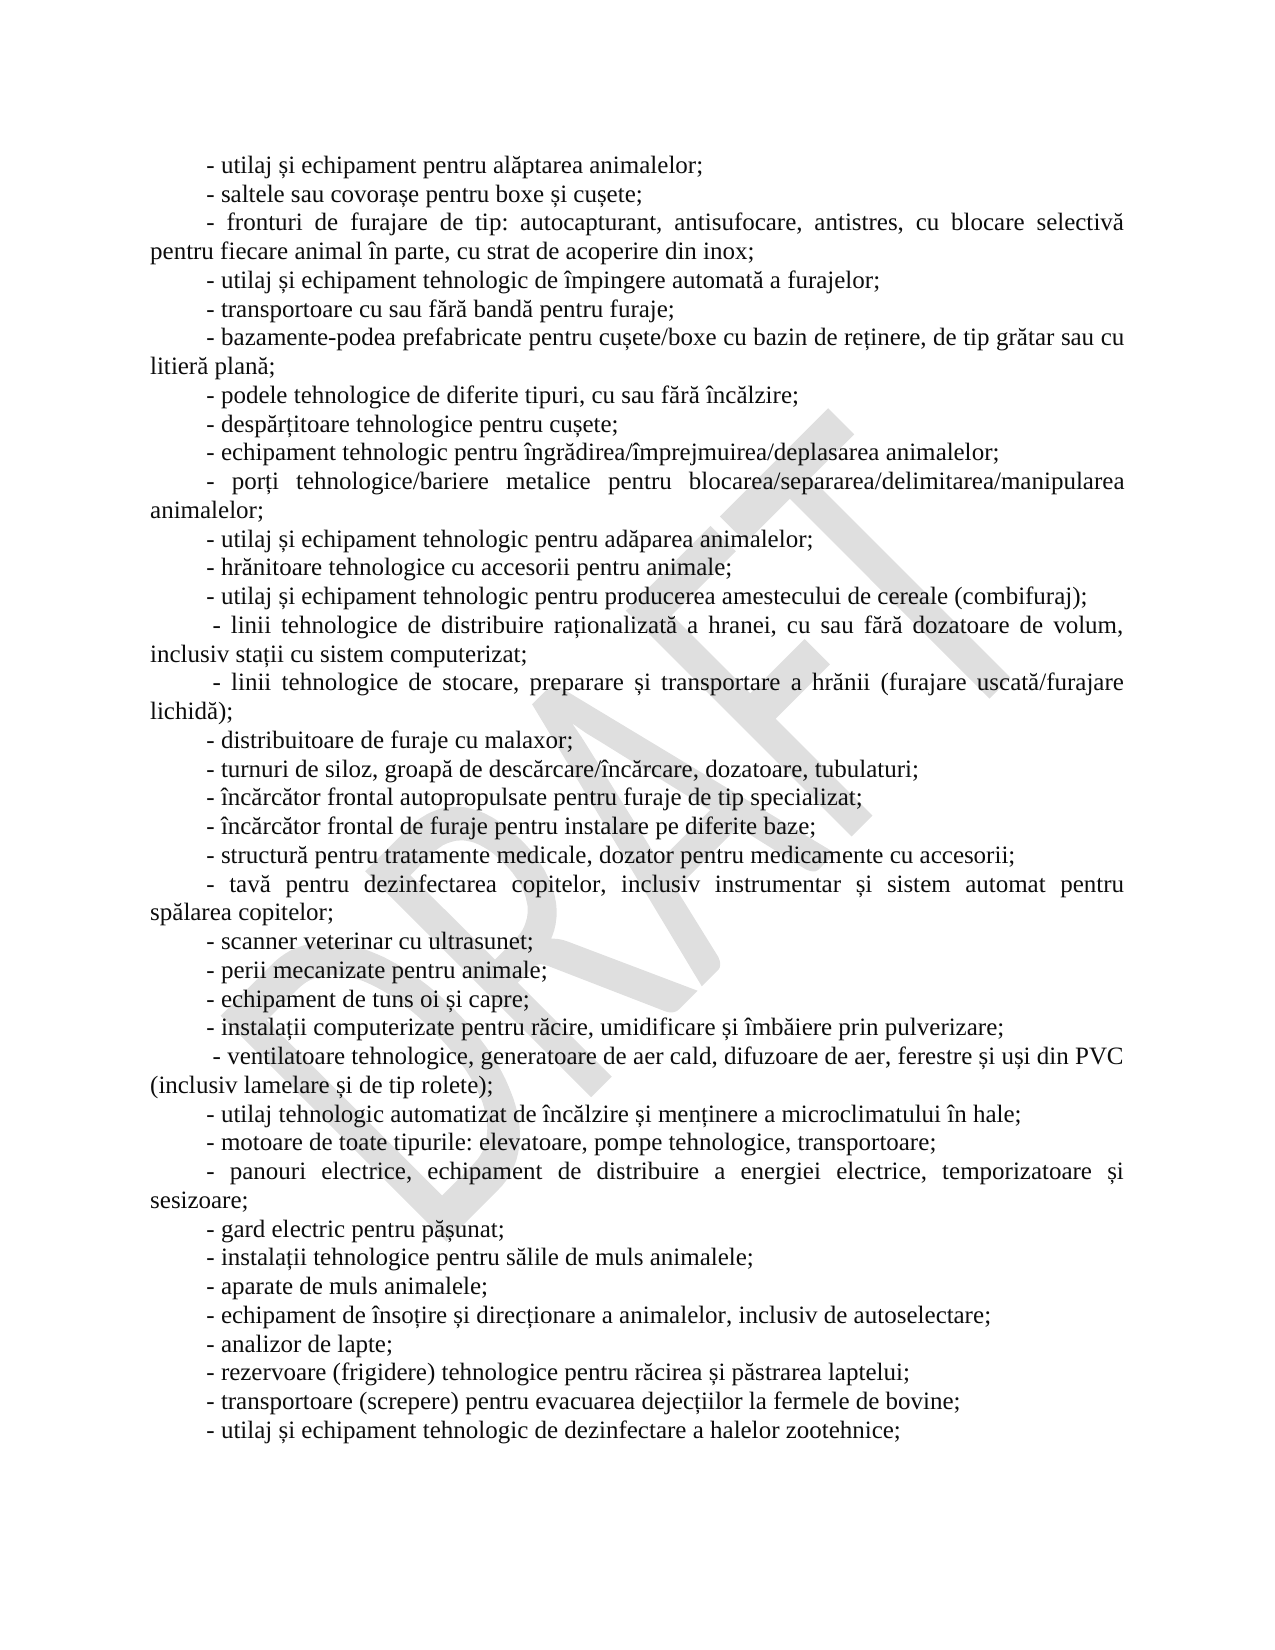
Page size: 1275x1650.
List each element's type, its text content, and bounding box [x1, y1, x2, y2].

text - utilaj și echipament tehnologic pentru producerea amestecului de cereale (combifuraj); [150, 581, 1125, 610]
text - ventilatoare tehnologice, generatoare de aer cald, difuzoare de aer, ferestre și uși din PVC (inclusiv lamelare și de tip rolete); [150, 1041, 1125, 1099]
text - linii tehnologice de distribuire raționalizată a hranei, cu sau fără dozatoare de volum, inclusiv stații cu sistem computerizat; [150, 610, 1125, 667]
text - fronturi de furajare de tip: autocapturant, antisufocare, antistres, cu blocare selectivă pentru fiecare animal în parte, cu strat de acoperire din inox; [150, 207, 1125, 265]
text - distribuitoare de furaje cu malaxor; [150, 725, 1125, 754]
text - utilaj tehnologic automatizat de încălzire și menținere a microclimatului în hale; [150, 1099, 1125, 1127]
text - transportoare (screpere) pentru evacuarea dejecțiilor la fermele de bovine; [150, 1386, 1125, 1415]
text - bazamente-podea prefabricate pentru cușete/boxe cu bazin de reținere, de tip grătar sau cu litieră plană; [150, 322, 1125, 380]
text - hrănitoare tehnologice cu accesorii pentru animale; [150, 552, 1125, 581]
text - structură pentru tratamente medicale, dozator pentru medicamente cu accesorii; [150, 840, 1125, 869]
text - instalații tehnologice pentru sălile de muls animalele; [150, 1242, 1125, 1271]
text - turnuri de siloz, groapă de descărcare/încărcare, dozatoare, tubulaturi; [150, 754, 1125, 782]
text - scanner veterinar cu ultrasunet; [150, 926, 1125, 955]
text - încărcător frontal de furaje pentru instalare pe diferite baze; [150, 811, 1125, 840]
text - podele tehnologice de diferite tipuri, cu sau fără încălzire; [150, 380, 1125, 409]
text - utilaj și echipament tehnologic pentru adăparea animalelor; [150, 524, 1125, 552]
text - analizor de lapte; [150, 1329, 1125, 1357]
text - echipament de însoțire și direcționare a animalelor, inclusiv de autoselectare; [150, 1300, 1125, 1329]
text - încărcător frontal autopropulsate pentru furaje de tip specializat; [150, 782, 1125, 811]
text - panouri electrice, echipament de distribuire a energiei electrice, temporizatoare și sesizoare; [150, 1156, 1125, 1214]
text - porți tehnologice/bariere metalice pentru blocarea/separarea/delimitarea/manipularea animalelor; [150, 466, 1125, 524]
text - perii mecanizate pentru animale; [150, 955, 1125, 984]
text - gard electric pentru pășunat; [150, 1214, 1125, 1242]
text - aparate de muls animalele; [150, 1271, 1125, 1300]
text - echipament de tuns oi și capre; [150, 984, 1125, 1012]
text - tavă pentru dezinfectarea copitelor, inclusiv instrumentar și sistem automat pentru spălarea copitelor; [150, 869, 1125, 926]
text - utilaj și echipament pentru alăptarea animalelor; [150, 150, 1125, 179]
text - rezervoare (frigidere) tehnologice pentru răcirea și păstrarea laptelui; [150, 1357, 1125, 1386]
text - echipament tehnologic pentru îngrădirea/împrejmuirea/deplasarea animalelor; [150, 437, 1125, 466]
text - instalații computerizate pentru răcire, umidificare și îmbăiere prin pulverizare; [150, 1012, 1125, 1041]
text - despărțitoare tehnologice pentru cușete; [150, 409, 1125, 437]
text - linii tehnologice de stocare, preparare și transportare a hrănii (furajare uscată/furajare lichidă); [150, 667, 1125, 725]
text - transportoare cu sau fără bandă pentru furaje; [150, 294, 1125, 322]
text - utilaj și echipament tehnologic de dezinfectare a halelor zootehnice; [150, 1415, 1125, 1444]
text - motoare de toate tipurile: elevatoare, pompe tehnologice, transportoare; [150, 1127, 1125, 1156]
text - saltele sau covorașe pentru boxe și cușete; [150, 179, 1125, 207]
text - utilaj și echipament tehnologic de împingere automată a furajelor; [150, 265, 1125, 294]
